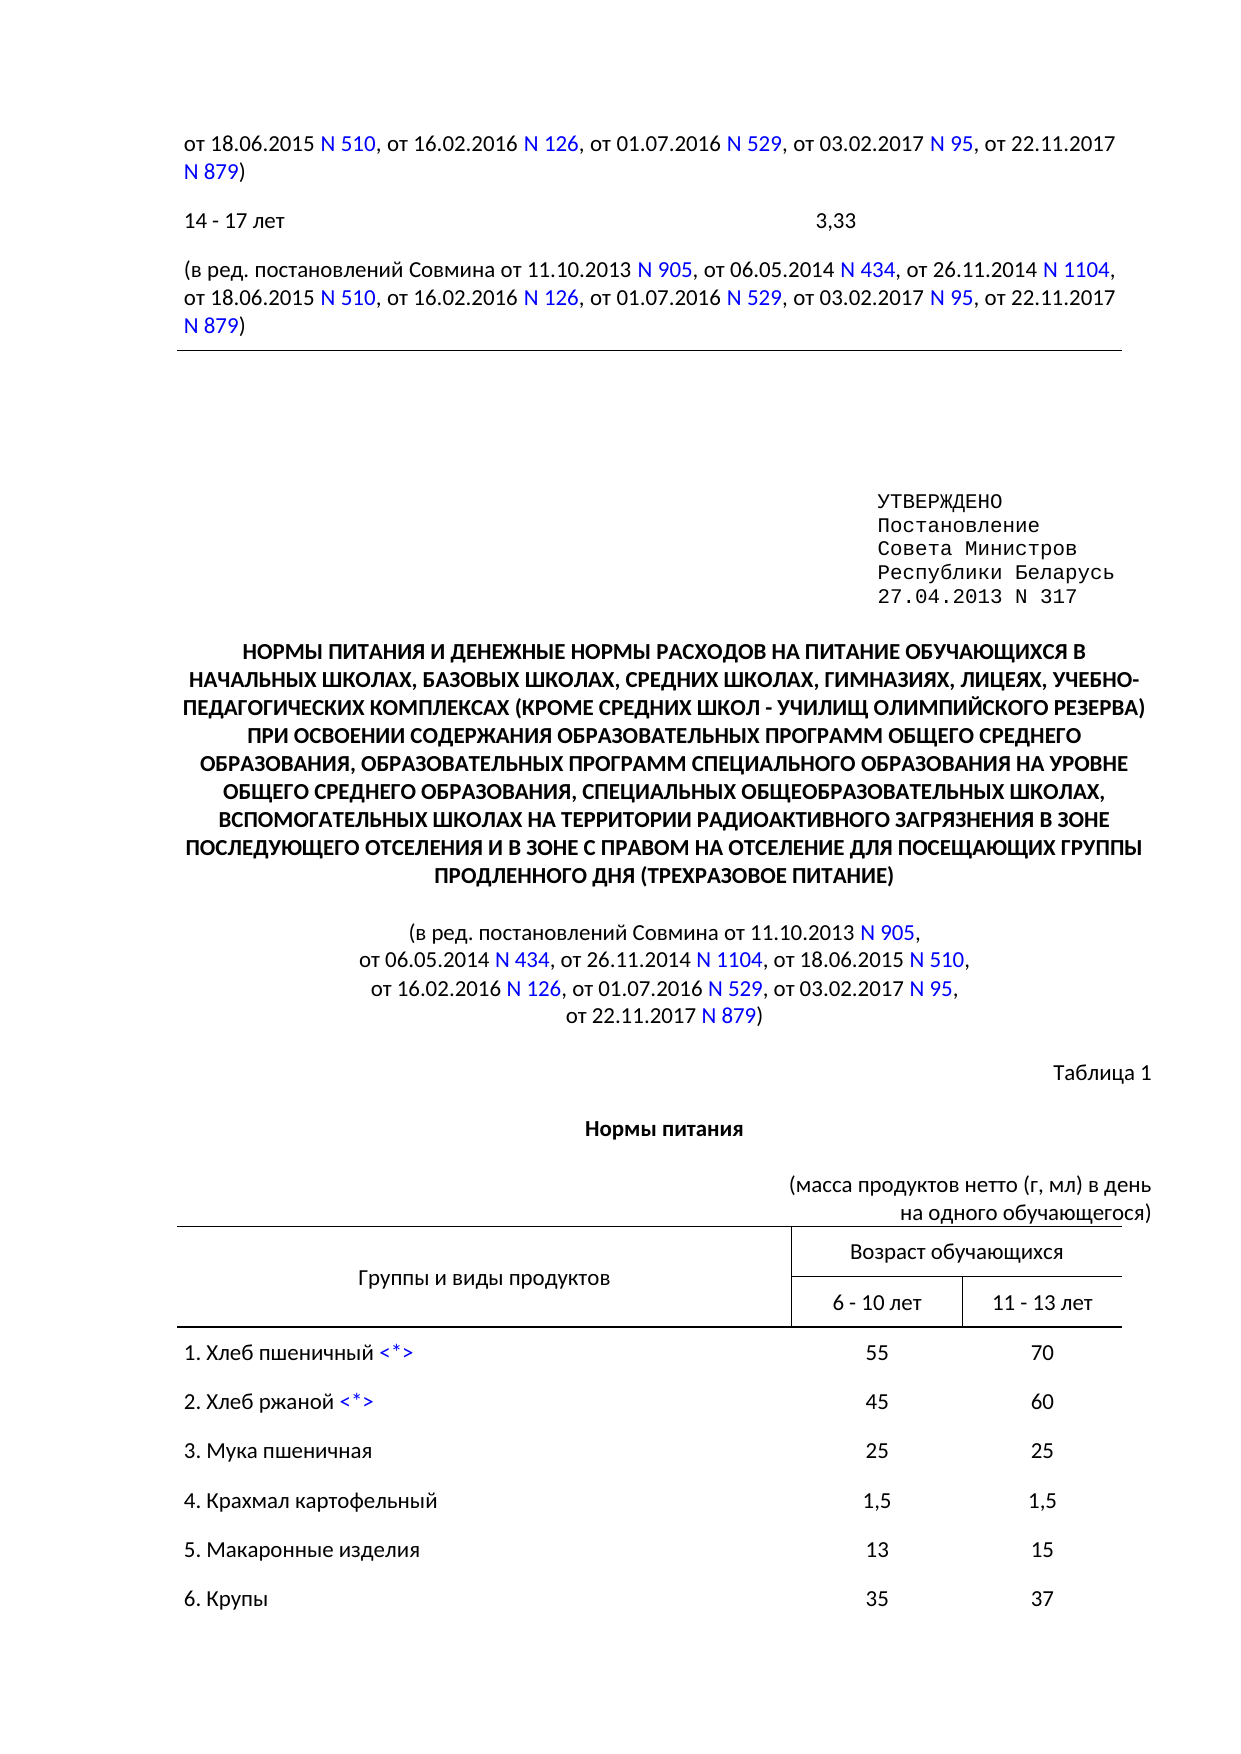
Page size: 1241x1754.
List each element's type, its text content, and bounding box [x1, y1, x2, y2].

text от 16.02.2016 N 126, от 01.07.2016 N 529, от 03.02.2017 N 95, [177, 974, 1152, 1002]
text (в ред. постановлений Совмина от 11.10.2013 N 905, [177, 918, 1152, 946]
text УТВЕРЖДЕНО [177, 491, 1152, 515]
title НОРМЫ ПИТАНИЯ И ДЕНЕЖНЫЕ НОРМЫ РАСХОДОВ НА ПИТАНИЕ ОБУЧАЮЩИХСЯ В НАЧАЛЬНЫХ ШКОЛАХ, БАЗОВЫХ ШКОЛАХ, СРЕДНИХ ШКОЛАХ, ГИМНАЗИЯХ, ЛИЦЕЯХ, УЧЕБНО-ПЕДАГОГИЧЕСКИХ КОМПЛЕКСАХ (КРОМЕ СРЕДНИХ ШКОЛ - УЧИЛИЩ ОЛИМПИЙСКОГО РЕЗЕРВА) ПРИ ОСВОЕНИИ СОДЕРЖАНИЯ ОБРАЗОВАТЕЛЬНЫХ ПРОГРАММ ОБЩЕГО СРЕДНЕГО ОБРАЗОВАНИЯ, ОБРАЗОВАТЕЛЬНЫХ ПРОГРАММ СПЕЦИАЛЬНОГО ОБРАЗОВАНИЯ НА УРОВНЕ ОБЩЕГО СРЕДНЕГО ОБРАЗОВАНИЯ, СПЕЦИАЛЬНЫХ ОБЩЕОБРАЗОВАТЕЛЬНЫХ ШКОЛАХ, ВСПОМОГАТЕЛЬНЫХ ШКОЛАХ НА ТЕРРИТОРИИ РАДИОАКТИВНОГО ЗАГРЯЗНЕНИЯ В ЗОНЕ ПОСЛЕДУЮЩЕГО ОТСЕЛЕНИЯ И В ЗОНЕ С ПРАВОМ НА ОТСЕЛЕНИЕ ДЛЯ ПОСЕЩАЮЩИХ ГРУППЫ ПРОДЛЕННОГО ДНЯ (ТРЕХРАЗОВОЕ ПИТАНИЕ) [177, 637, 1152, 889]
text (масса продуктов нетто (г, мл) в день [177, 1170, 1152, 1198]
text от 06.05.2014 N 434, от 26.11.2014 N 1104, от 18.06.2015 N 510, [177, 946, 1152, 974]
text Таблица 1 [177, 1058, 1152, 1086]
text 27.04.2013 N 317 [177, 586, 1152, 609]
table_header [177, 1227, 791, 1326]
text Постановление [177, 515, 1152, 538]
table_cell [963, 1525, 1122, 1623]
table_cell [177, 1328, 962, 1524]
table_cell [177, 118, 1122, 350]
text от 22.11.2017 N 879) [177, 1002, 1152, 1030]
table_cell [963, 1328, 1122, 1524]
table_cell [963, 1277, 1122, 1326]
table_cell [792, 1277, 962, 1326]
text Совета Министров [177, 538, 1152, 562]
text на одного обучающегося) [177, 1198, 1152, 1226]
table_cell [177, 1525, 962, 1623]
text Республики Беларусь [177, 562, 1152, 586]
text Нормы питания [177, 1114, 1152, 1142]
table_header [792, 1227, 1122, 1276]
